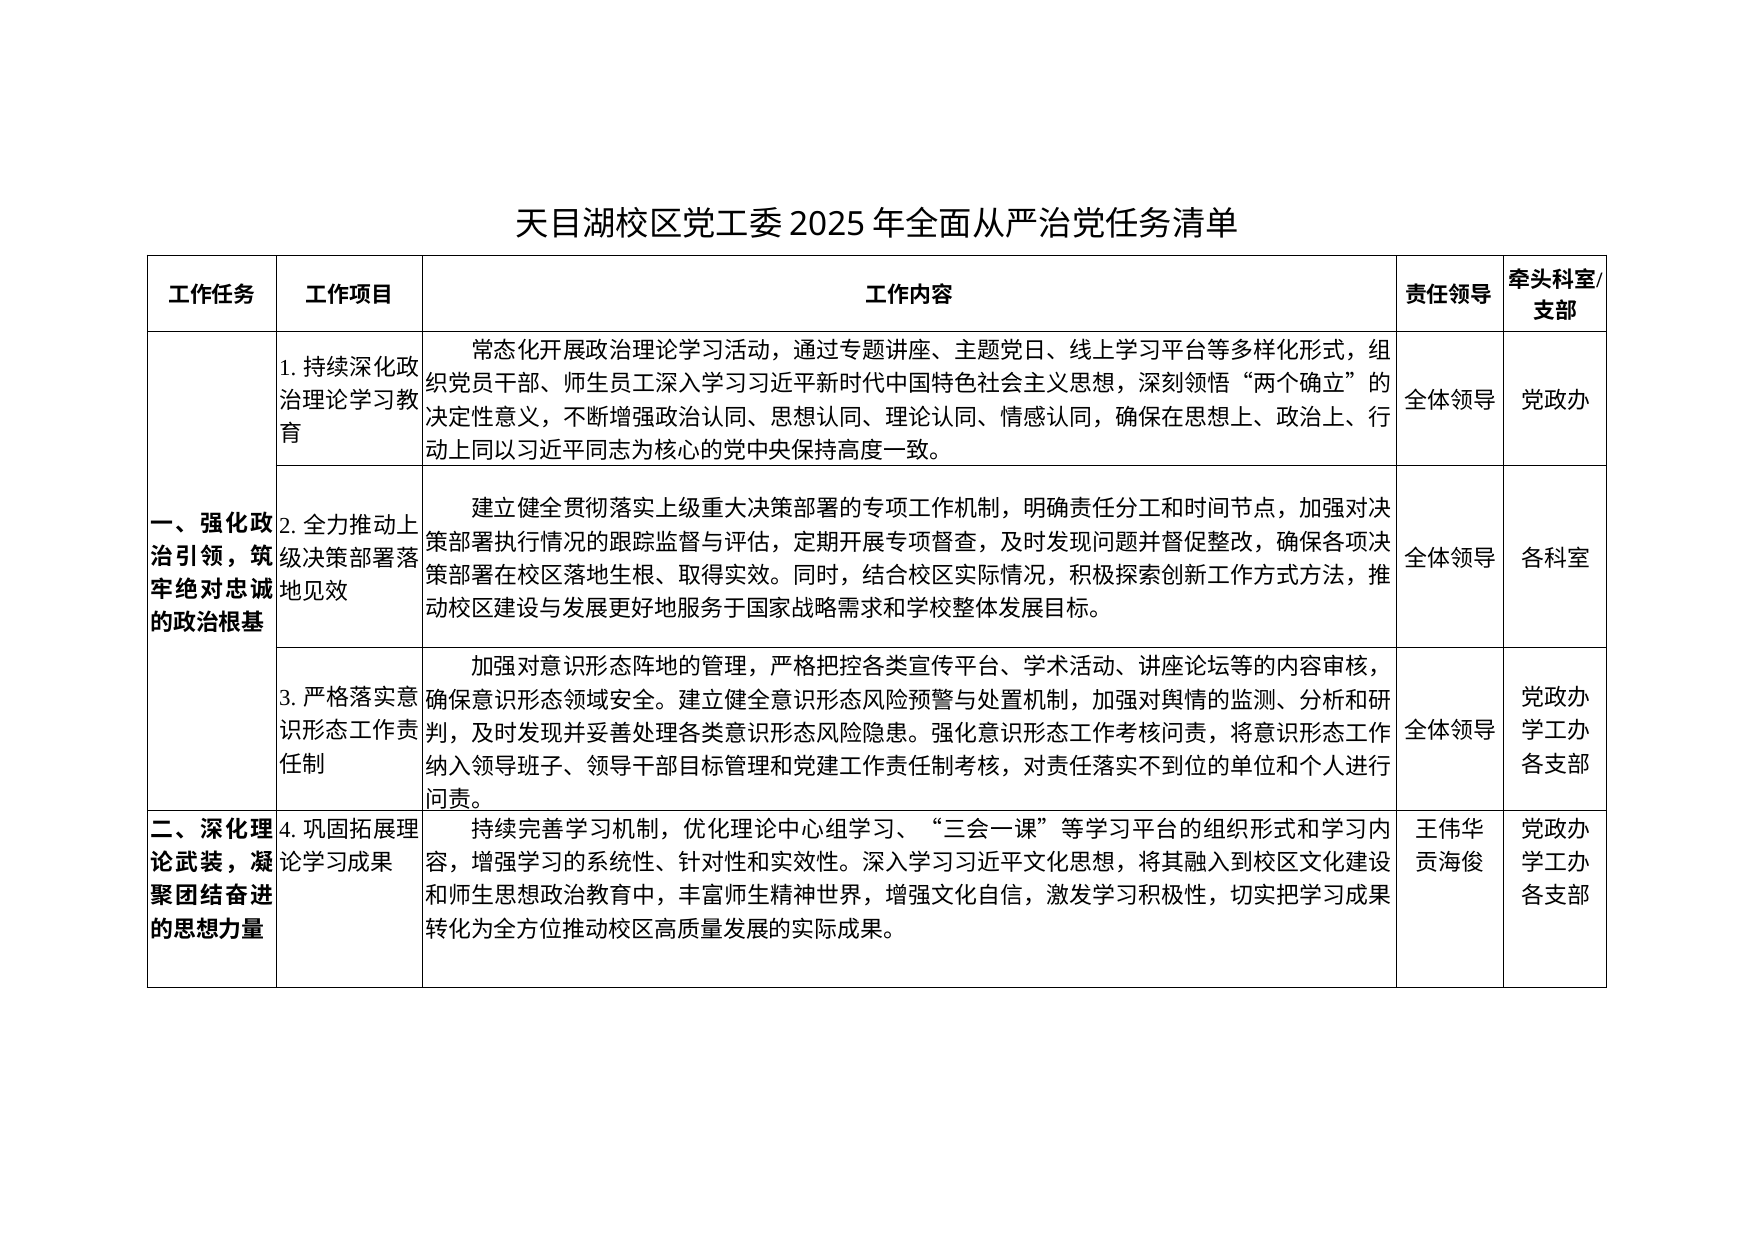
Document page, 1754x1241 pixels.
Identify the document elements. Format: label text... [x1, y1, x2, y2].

table_cell 1. 持续深化政治理论学习教育 [277, 332, 422, 465]
table_cell 党政办 [1504, 332, 1606, 465]
table_header 工作任务 [148, 256, 276, 331]
table_header 责任领导 [1397, 256, 1503, 331]
table_cell 全体领导 [1397, 648, 1503, 810]
table_cell 全体领导 [1397, 466, 1503, 647]
table_cell 党政办 学工办 各支部 [1504, 648, 1606, 810]
table_cell 4. 巩固拓展理论学习成果 [277, 811, 422, 987]
table_header 牵头科室/支部 [1504, 256, 1606, 331]
table_cell 3. 严格落实意识形态工作责任制 [277, 648, 422, 810]
table_cell 党政办 学工办 各支部 [1504, 811, 1606, 987]
table_cell 持续完善学习机制，优化理论中心组学习、“三会一课”等学习平台的组织形式和学习内容，增强学习的系统性、针对性和实效性。深入学习习近平文化思想，将其融入到校区文化建设和师生思想政治教育中，丰富师生精神世界，增强文化自信，激发学习积极性，切实把学习成果转化为全方位推动校区高质量发展的实际成果。 [423, 811, 1396, 987]
table_cell 2. 全力推动上级决策部署落地见效 [277, 466, 422, 647]
table_cell 加强对意识形态阵地的管理，严格把控各类宣传平台、学术活动、讲座论坛等的内容审核，确保意识形态领域安全。建立健全意识形态风险预警与处置机制，加强对舆情的监测、分析和研判，及时发现并妥善处理各类意识形态风险隐患。强化意识形态工作考核问责，将意识形态工作纳入领导班子、领导干部目标管理和党建工作责任制考核，对责任落实不到位的单位和个人进行问责。 [423, 648, 1396, 810]
table_cell 王伟华 贡海俊 [1397, 811, 1503, 987]
table_cell 建立健全贯彻落实上级重大决策部署的专项工作机制，明确责任分工和时间节点，加强对决策部署执行情况的跟踪监督与评估，定期开展专项督查，及时发现问题并督促整改，确保各项决策部署在校区落地生根、取得实效。同时，结合校区实际情况，积极探索创新工作方式方法，推动校区建设与发展更好地服务于国家战略需求和学校整体发展目标。 [423, 466, 1396, 647]
table_header 工作内容 [423, 256, 1396, 331]
table_cell 全体领导 [1397, 332, 1503, 465]
table_cell 二、深化理论武装，凝聚团结奋进的思想力量 [148, 811, 276, 987]
table_cell 一、强化政治引领，筑牢绝对忠诚的政治根基 [148, 332, 276, 810]
table_header 工作项目 [277, 256, 422, 331]
table_cell 各科室 [1504, 466, 1606, 647]
table_cell 常态化开展政治理论学习活动，通过专题讲座、主题党日、线上学习平台等多样化形式，组织党员干部、师生员工深入学习习近平新时代中国特色社会主义思想，深刻领悟“两个确立”的决定性意义，不断增强政治认同、思想认同、理论认同、情感认同，确保在思想上、政治上、行动上同以习近平同志为核心的党中央保持高度一致。 [423, 332, 1396, 465]
text 天目湖校区党工委2025年全面从严治党任务清单 [150, 188, 1604, 254]
